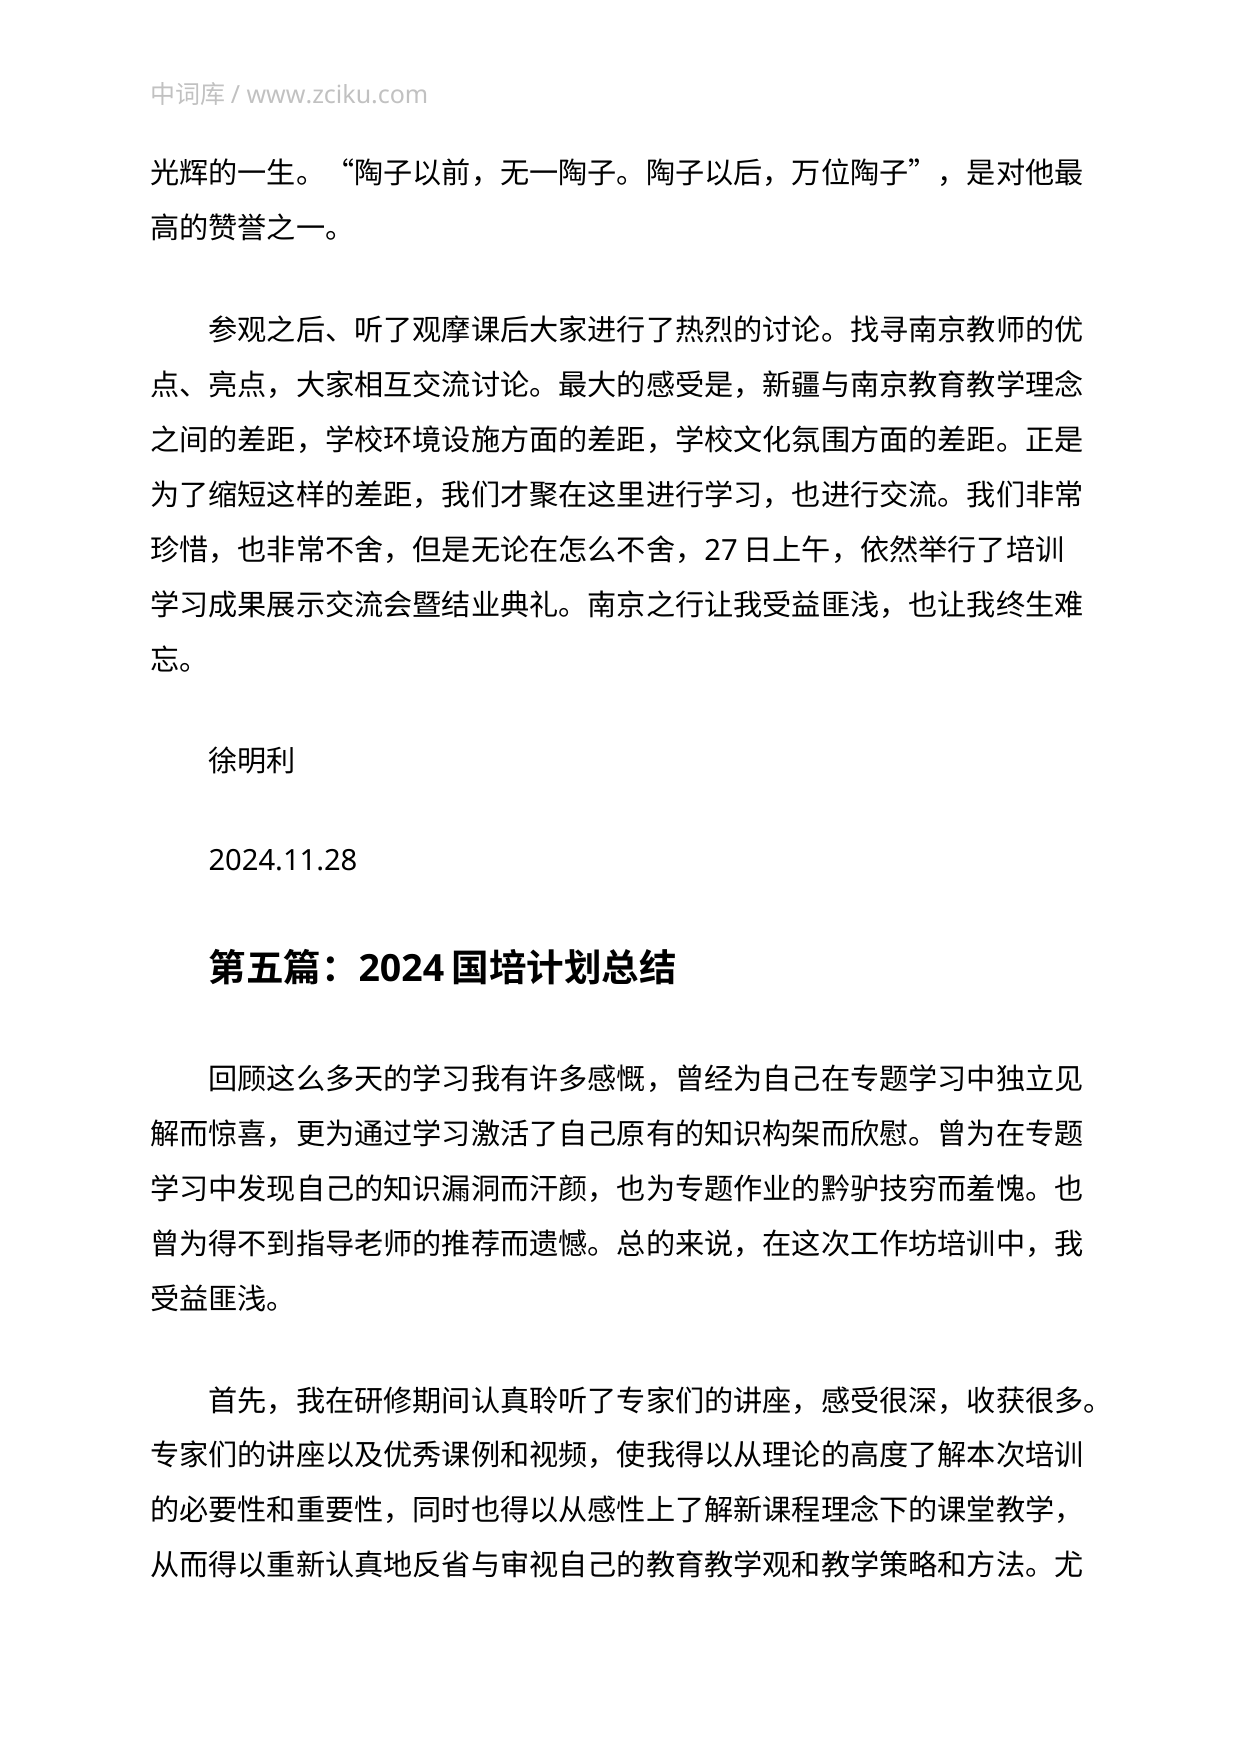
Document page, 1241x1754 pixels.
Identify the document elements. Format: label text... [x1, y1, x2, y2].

text 回顾这么多天的学习我有许多感慨，曾经为自己在专题学习中独立见解而惊喜，更为通过学习激活了自己原有的知识构架而欣慰。曾为在专题学习中发现自己的知识漏洞而汗颜，也为专题作业的黔驴技穷而羞愧。也曾为得不到指导老师的推荐而遗憾。总的来说，在这次工作坊培训中，我受益匪浅。 [150, 1056, 1090, 1318]
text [150, 1377, 1090, 1584]
text 2024.11.28 [150, 840, 1090, 879]
text 徐明利 [150, 738, 1090, 780]
text 第五篇：2024国培计划总结 [150, 938, 1090, 993]
text 参观之后、听了观摩课后大家进行了热烈的讨论。找寻南京教师的优点、亮点，大家相互交流讨论。最大的感受是，新疆与南京教育教学理念之间的差距，学校环境设施方面的差距，学校文化氛围方面的差距。正是为了缩短这样的差距，我们才聚在这里进行学习，也进行交流。我们非常珍惜，也非常不舍，但是无论在怎么不舍，27日上午，依然举行了培训学习成果展示交流会暨结业典礼。南京之行让我受益匪浅，也让我终生难忘。 [150, 307, 1090, 678]
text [150, 150, 1090, 247]
